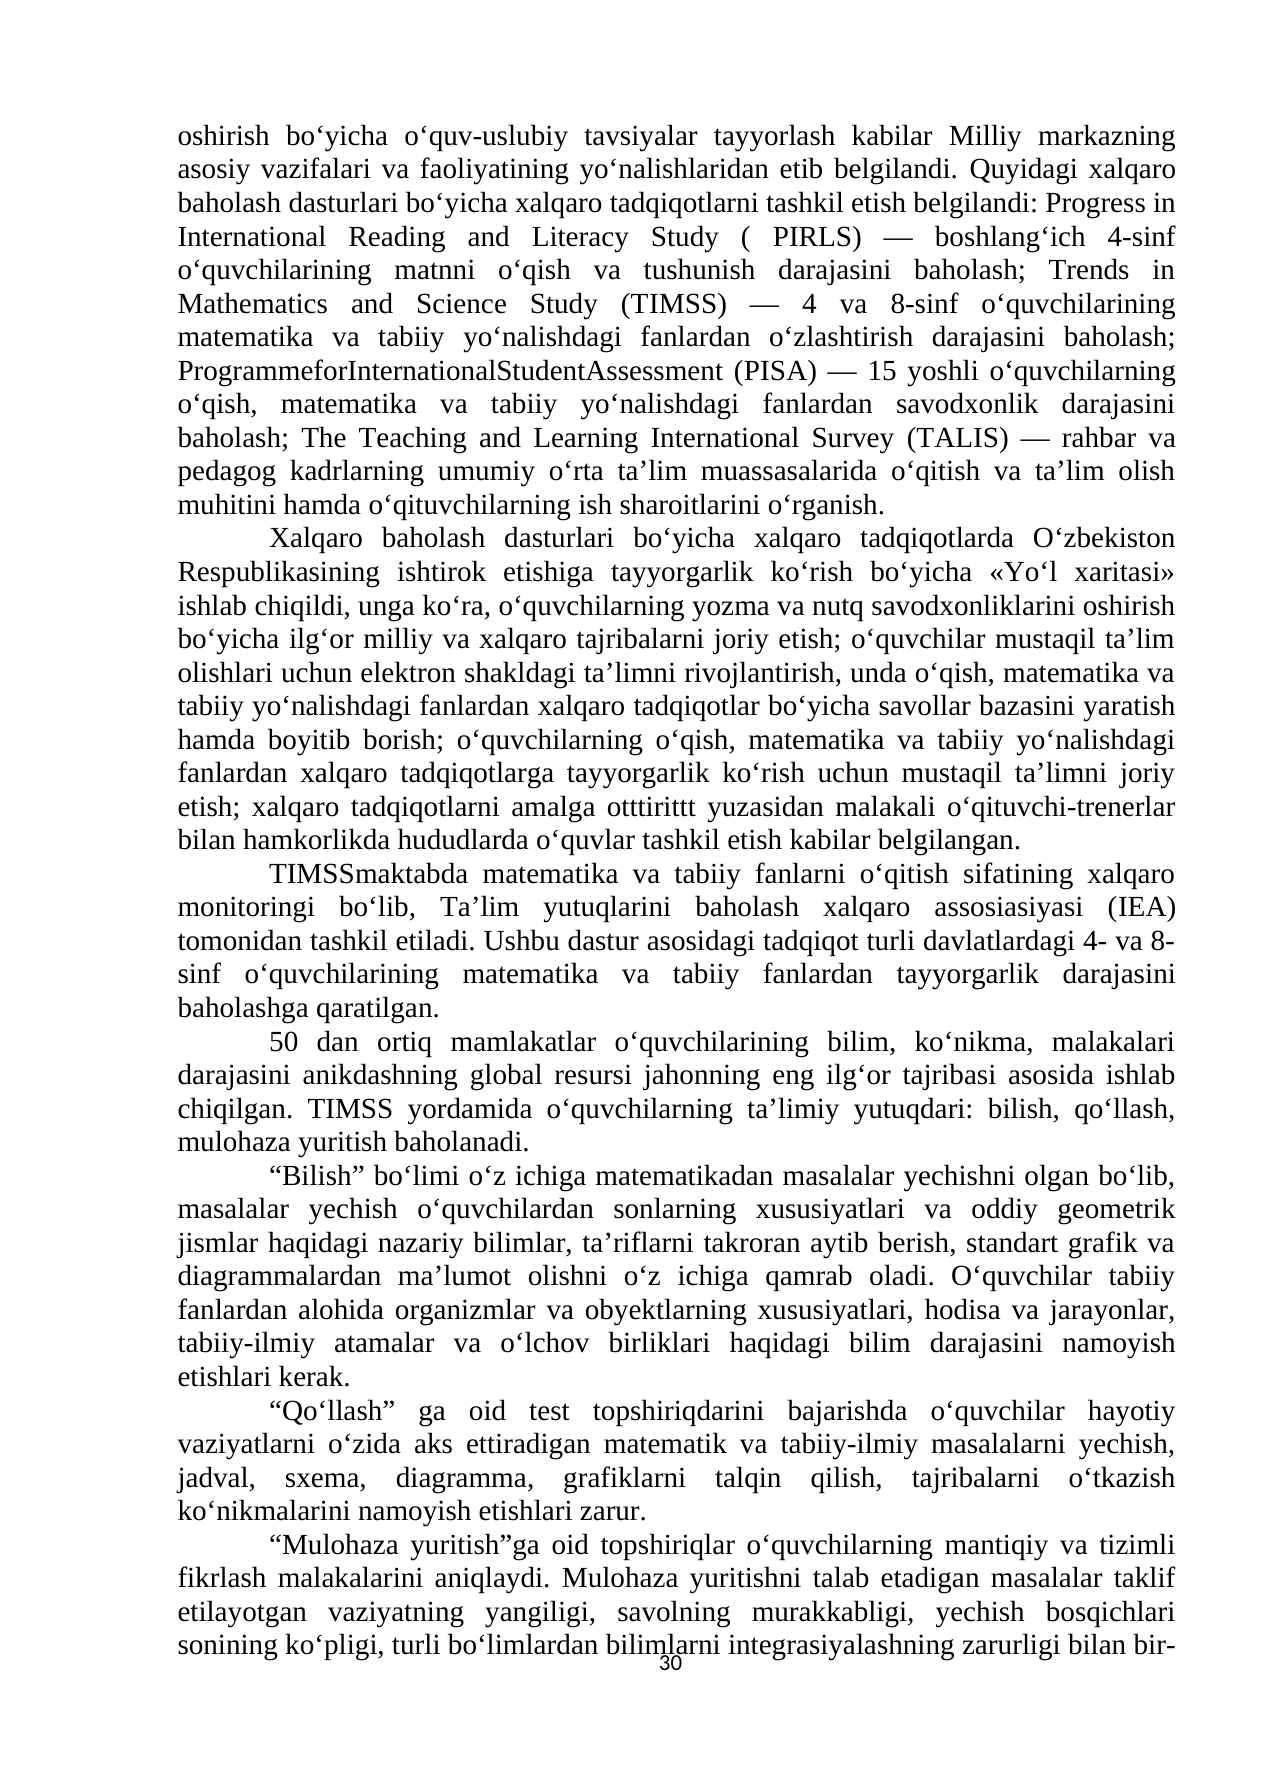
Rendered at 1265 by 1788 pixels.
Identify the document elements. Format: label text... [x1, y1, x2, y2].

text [177, 118, 1176, 521]
text Xalqaro baholash dasturlari bo‘yicha xalqaro tadqiqotlarda O‘zbekiston Respublikasining ishtirok etishiga tayyorgarlik ko‘rish bo‘yicha «Yo‘l xaritasi» ishlab chiqildi, unga ko‘ra, o‘quvchilarning yozma va nutq savodxonliklarini oshirish bo‘yicha ilg‘or milliy va xalqaro tajribalarni joriy etish; o‘quvchilar mustaqil ta’lim olishlari uchun elektron shakldagi ta’limni rivojlantirish, unda o‘qish, matematika va tabiiy yo‘nalishdagi fanlardan xalqaro tadqiqotlar bo‘yicha savollar bazasini yaratish hamda boyitib borish; o‘quvchilarning o‘qish, matematika va tabiiy yo‘nalishdagi fanlardan xalqaro tadqiqotlarga tayyorgarlik ko‘rish uchun mustaqil ta’limni joriy etish; xalqaro tadqiqotlarni amalga otttirittt yuzasidan malakali o‘qituvchi-trenerlar bilan hamkorlikda hududlarda o‘quvlar tashkil etish kabilar belgilangan. [177, 521, 1176, 856]
text TIMSSmaktabda matematika va tabiiy fanlarni o‘qitish sifatining xalqaro monitoringi bo‘lib, Ta’lim yutuqlarini baholash xalqaro assosiasiyasi (IEA) tomonidan tashkil etiladi. Ushbu dastur asosidagi tadqiqot turli davlatlardagi 4- va 8-sinf o‘quvchilarining matematika va tabiiy fanlardan tayyorgarlik darajasini baholashga qaratilgan. [177, 856, 1176, 1024]
text “Qo‘llash” ga oid test topshiriqdarini bajarishda o‘quvchilar hayotiy vaziyatlarni o‘zida aks ettiradigan matematik va tabiiy-ilmiy masalalarni yechish, jadval, sxema, diagramma, grafiklarni talqin qilish, tajribalarni o‘tkazish ko‘nikmalarini namoyish etishlari zarur. [177, 1393, 1176, 1527]
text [177, 1527, 1176, 1661]
text 50 dan ortiq mamlakatlar o‘quvchilarining bilim, ko‘nikma, malakalari darajasini anikdashning global resursi jahonning eng ilg‘or tajribasi asosida ishlab chiqilgan. TIMSS yordamida o‘quvchilarning ta’limiy yutuqdari: bilish, qo‘llash, mulohaza yuritish baholanadi. [177, 1024, 1176, 1158]
text “Bilish” bo‘limi o‘z ichiga matematikadan masalalar yechishni olgan bo‘lib, masalalar yechish o‘quvchilardan sonlarning xususiyatlari va oddiy geometrik jismlar haqidagi nazariy bilimlar, ta’riflarni takroran aytib berish, standart grafik va diagrammalardan ma’lumot olishni o‘z ichiga qamrab oladi. O‘quvchilar tabiiy fanlardan alohida organizmlar va obyektlarning xususiyatlari, hodisa va jarayonlar, tabiiy-ilmiy atamalar va o‘lchov birliklari haqidagi bilim darajasini namoyish etishlari kerak. [177, 1158, 1176, 1393]
